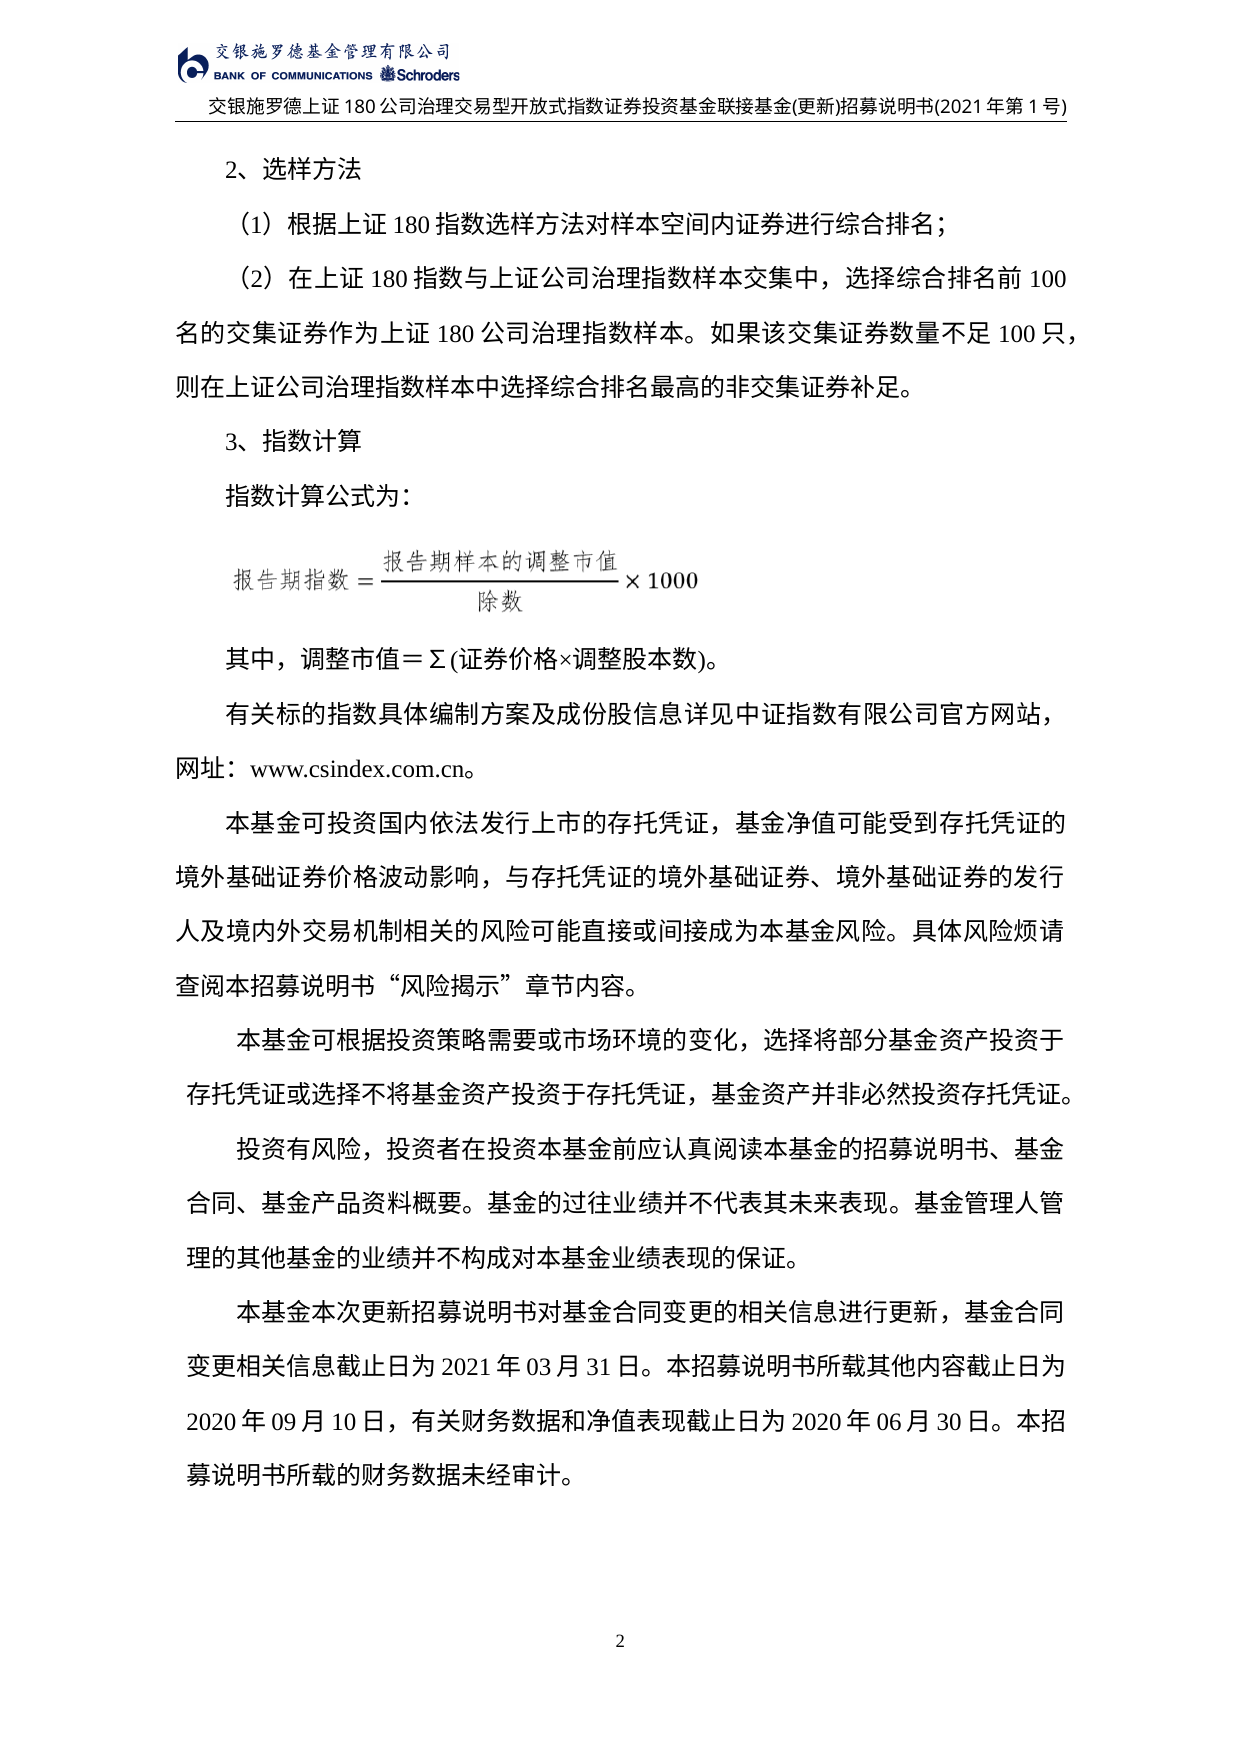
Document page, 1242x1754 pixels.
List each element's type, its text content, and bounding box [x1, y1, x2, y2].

text 3、指数计算 [175, 422, 1067, 458]
text 2、选样方法 [175, 150, 1067, 186]
picture [178, 43, 460, 83]
text 本基金本次更新招募说明书对基金合同变更的相关信息进行更新，基金合同变更相关信息截止日为2021年03月31日。本招募说明书所载其他内容截止日为2020年09月10日，有关财务数据和净值表现截止日为2020年06月30日。本招募说明书所载的财务数据未经审计。 [186, 1292, 1067, 1492]
text 其中，调整市值＝∑(证券价格×调整股本数)。 [175, 640, 1067, 676]
text （1）根据上证180指数选样方法对样本空间内证券进行综合排名； [175, 204, 1067, 241]
text 有关标的指数具体编制方案及成份股信息详见中证指数有限公司官方网站，网址：www.csindex.com.cn。 [175, 694, 1067, 785]
text 本基金可根据投资策略需要或市场环境的变化，选择将部分基金资产投资于存托凭证或选择不将基金资产投资于存托凭证，基金资产并非必然投资存托凭证。 [186, 1021, 1067, 1111]
text 指数计算公式为： [175, 476, 1067, 512]
picture [218, 530, 708, 627]
text 本基金可投资国内依法发行上市的存托凭证，基金净值可能受到存托凭证的境外基础证券价格波动影响，与存托凭证的境外基础证券、境外基础证券的发行人及境内外交易机制相关的风险可能直接或间接成为本基金风险。具体风险烦请查阅本招募说明书“风险揭示”章节内容。 [175, 803, 1067, 1002]
text 投资有风险，投资者在投资本基金前应认真阅读本基金的招募说明书、基金合同、基金产品资料概要。基金的过往业绩并不代表其未来表现。基金管理人管理的其他基金的业绩并不构成对本基金业绩表现的保证。 [186, 1129, 1067, 1274]
text （2）在上证180指数与上证公司治理指数样本交集中，选择综合排名前100名的交集证券作为上证180公司治理指数样本。如果该交集证券数量不足100只，则在上证公司治理指数样本中选择综合排名最高的非交集证券补足。 [175, 259, 1067, 404]
